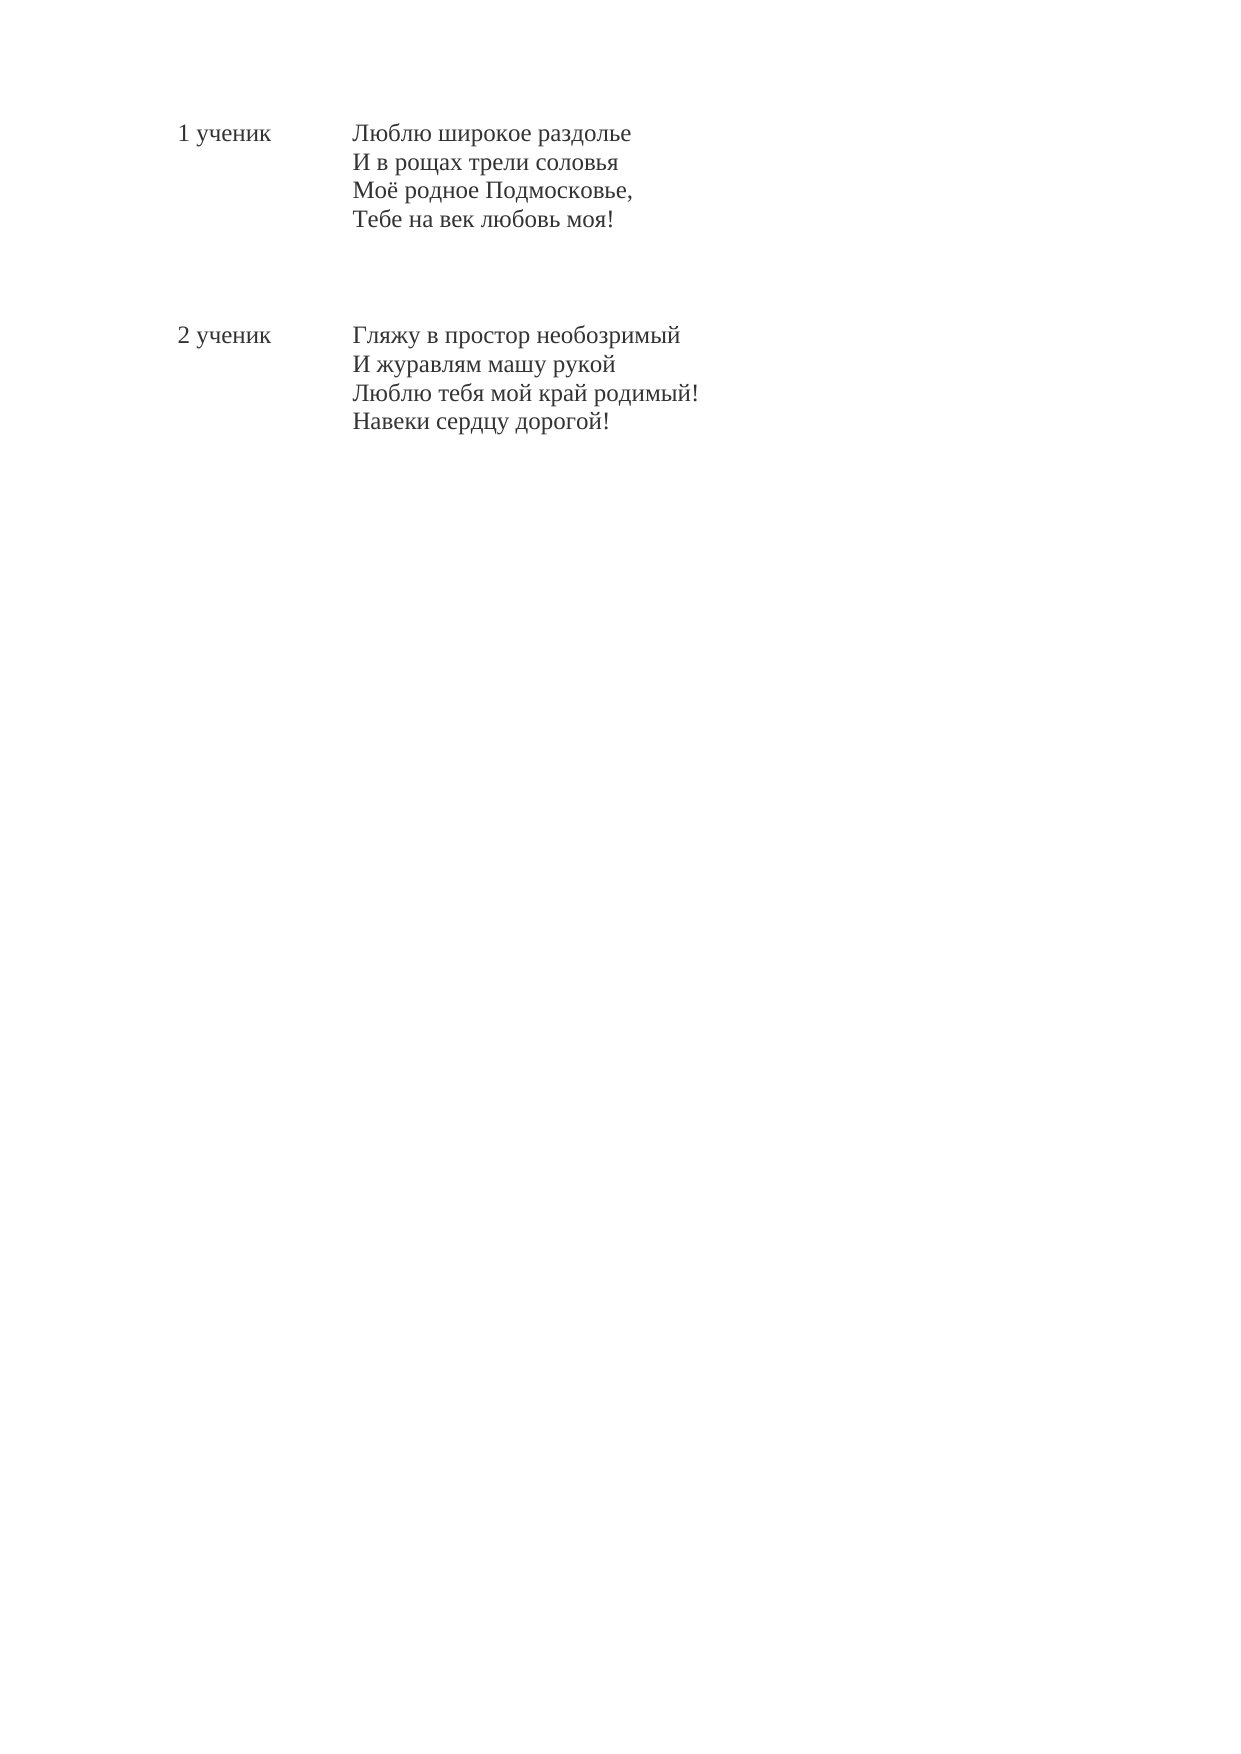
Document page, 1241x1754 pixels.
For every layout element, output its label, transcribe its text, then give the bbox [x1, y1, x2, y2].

text Тебе на век любовь моя! [177, 204, 1152, 233]
text Люблю тебя мой край родимый! [177, 378, 1152, 406]
text Моё родное Подмосковье, [177, 176, 1152, 204]
text Навеки сердцу дорогой! [177, 406, 1152, 435]
text 1 ученик Люблю широкое раздолье [177, 118, 1152, 147]
text 2 ученик Гляжу в простор необозримый [177, 320, 1152, 349]
text И в рощах трели соловья [177, 147, 1152, 176]
text И журавлям машу рукой [177, 349, 1152, 378]
